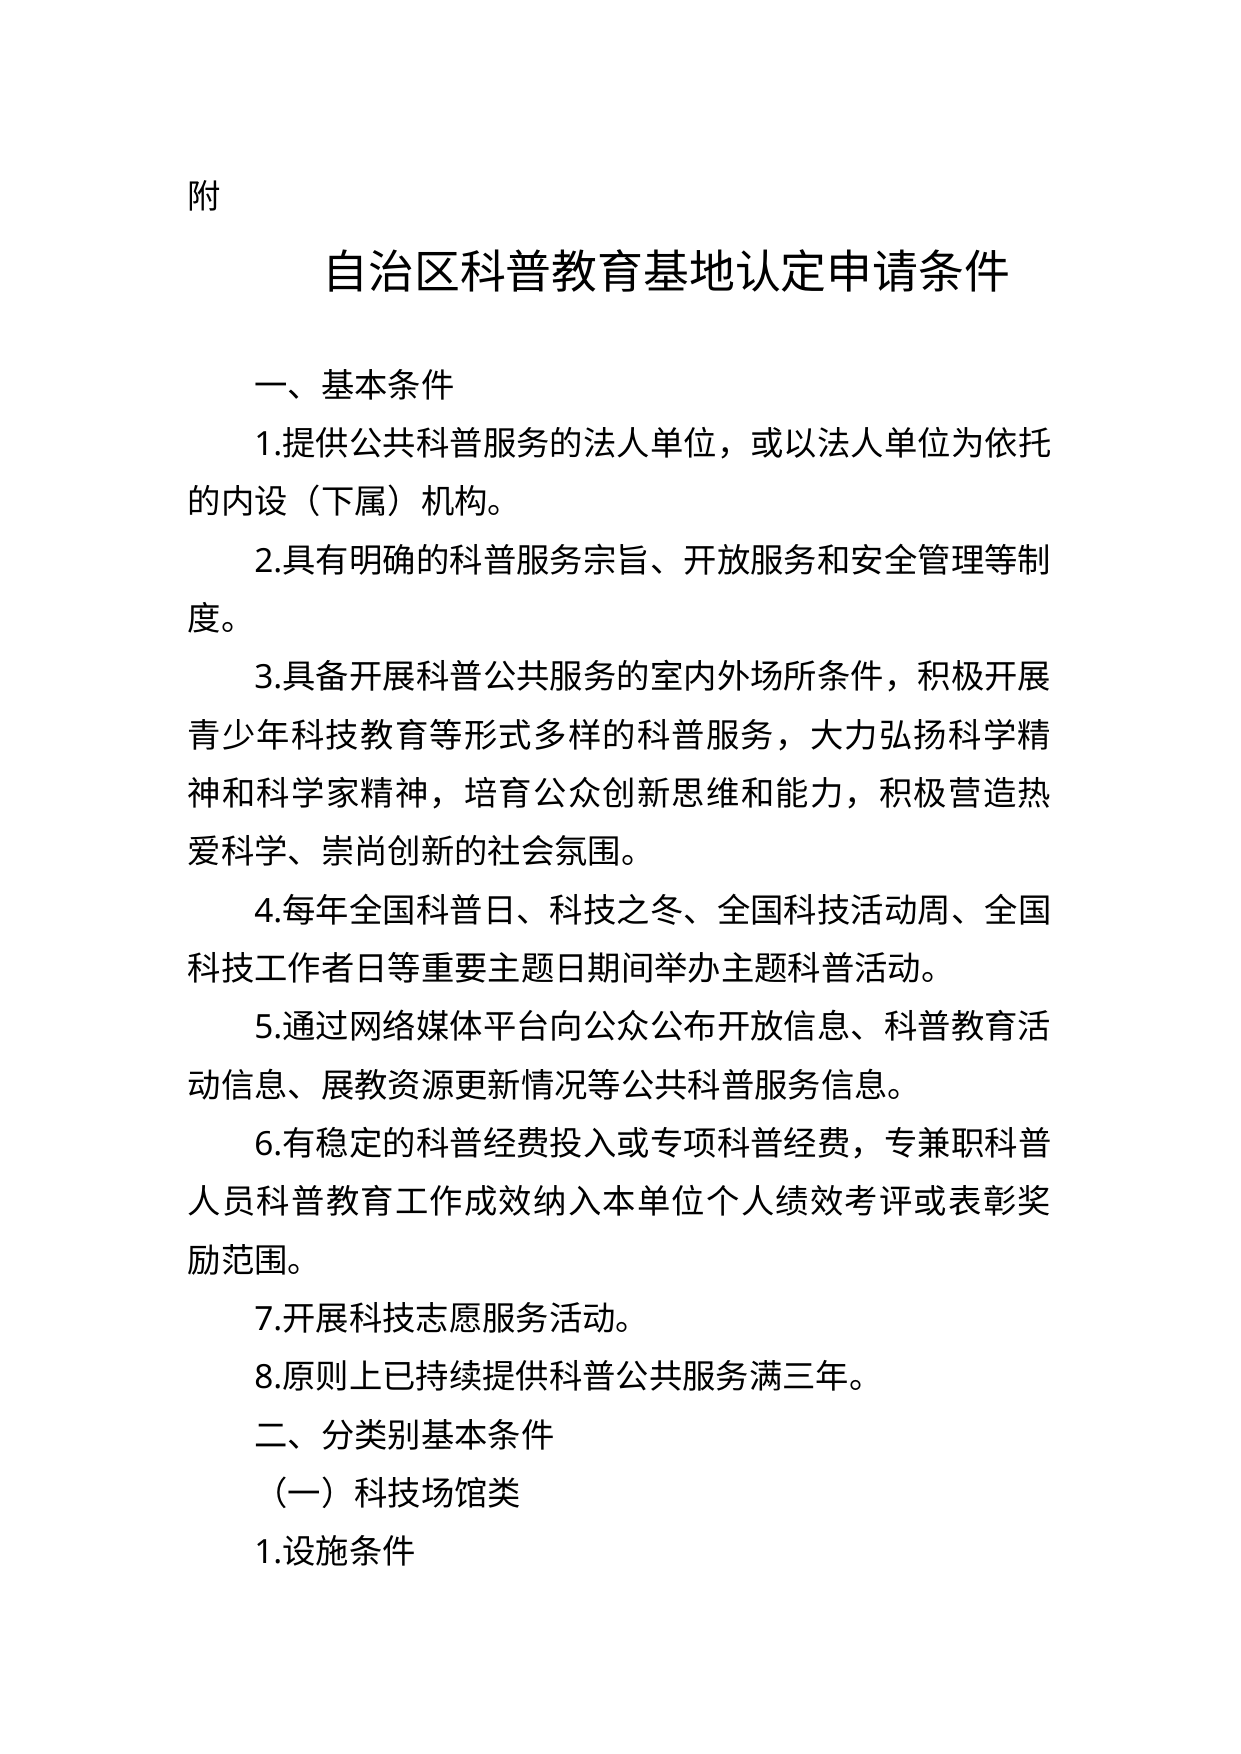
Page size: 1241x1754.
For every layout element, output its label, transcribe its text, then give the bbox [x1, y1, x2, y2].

text 4.每年全国科普日、科技之冬、全国科技活动周、全国科技工作者日等重要主题日期间举办主题科普活动。 [187, 875, 1053, 992]
text 2.具有明确的科普服务宗旨、开放服务和安全管理等制度。 [187, 525, 1053, 642]
text 6.有稳定的科普经费投入或专项科普经费，专兼职科普人员科普教育工作成效纳入本单位个人绩效考评或表彰奖励范围。 [187, 1109, 1053, 1284]
text 附 [187, 162, 1053, 227]
text 3.具备开展科普公共服务的室内外场所条件，积极开展青少年科技教育等形式多样的科普服务，大力弘扬科学精神和科学家精神，培育公众创新思维和能力，积极营造热爱科学、崇尚创新的社会氛围。 [187, 642, 1053, 875]
text 8.原则上已持续提供科普公共服务满三年。 [187, 1342, 1053, 1400]
text 二、分类别基本条件 [187, 1400, 1053, 1459]
text 一、基本条件 [187, 350, 1053, 409]
text 7.开展科技志愿服务活动。 [187, 1284, 1053, 1342]
text 1.提供公共科普服务的法人单位，或以法人单位为依托的内设（下属）机构。 [187, 409, 1053, 525]
text 5.通过网络媒体平台向公众公布开放信息、科普教育活动信息、展教资源更新情况等公共科普服务信息。 [187, 992, 1053, 1109]
text 1.设施条件 [187, 1517, 1053, 1575]
text （一）科技场馆类 [187, 1459, 1053, 1517]
text 自治区科普教育基地认定申请条件 [187, 243, 1053, 302]
